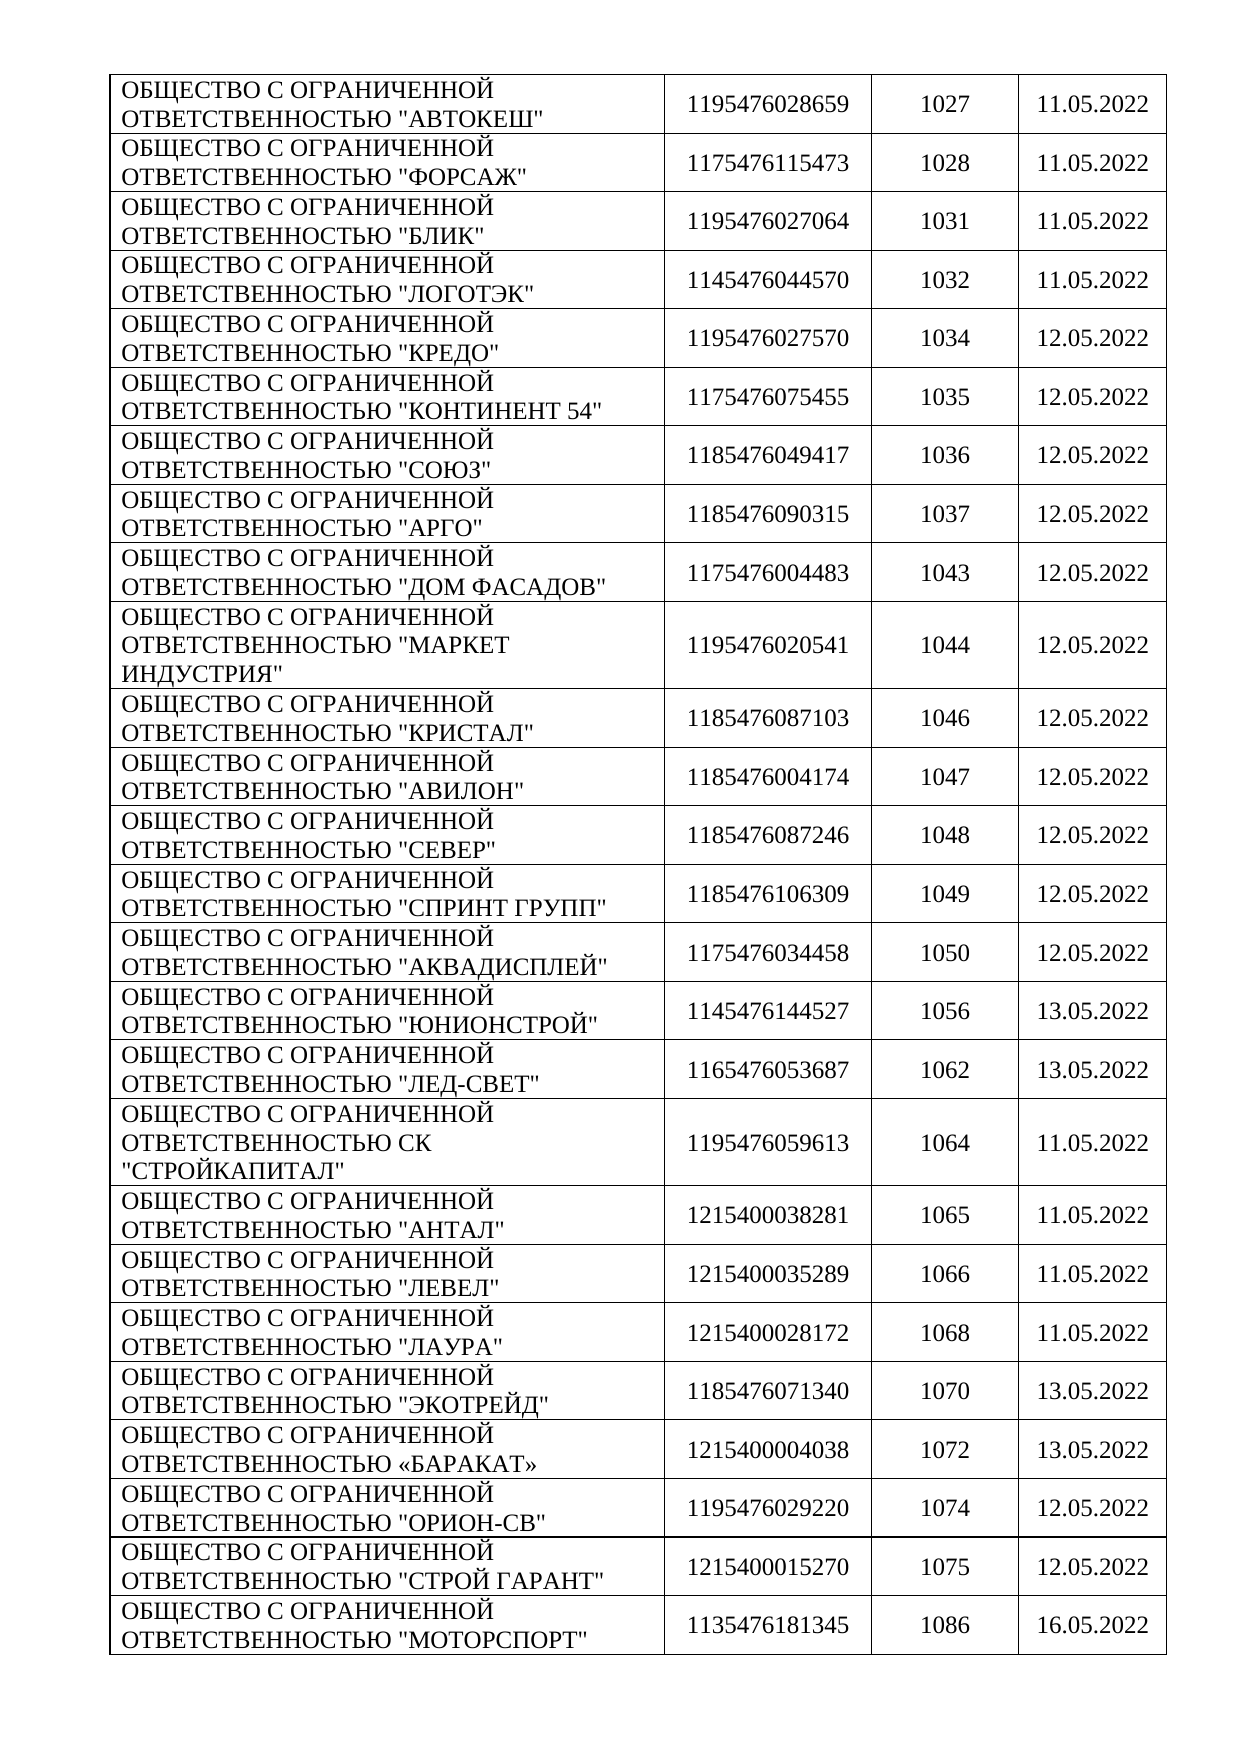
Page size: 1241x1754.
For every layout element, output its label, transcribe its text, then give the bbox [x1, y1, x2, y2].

table_cell 1027 [872, 75, 1018, 132]
table_cell 1195476027570 [665, 309, 871, 367]
table_cell 12.05.2022 [1019, 602, 1166, 688]
table_cell 1047 [872, 748, 1018, 805]
table_cell 1028 [872, 134, 1018, 191]
table_cell 12.05.2022 [1019, 923, 1166, 981]
table_cell ОБЩЕСТВО С ОГРАНИЧЕННОЙ ОТВЕТСТВЕННОСТЬЮ "СПРИНТ ГРУПП" [111, 865, 664, 922]
table_cell 12.05.2022 [1019, 543, 1166, 601]
table_cell ОБЩЕСТВО С ОГРАНИЧЕННОЙ ОТВЕТСТВЕННОСТЬЮ "ЮНИОНСТРОЙ" [111, 982, 664, 1039]
table_cell 1185476090315 [665, 485, 871, 542]
table_cell ОБЩЕСТВО С ОГРАНИЧЕННОЙ ОТВЕТСТВЕННОСТЬЮ "МАРКЕТ ИНДУСТРИЯ" [111, 602, 664, 688]
table_cell 1195476029220 [665, 1479, 871, 1536]
table_cell ОБЩЕСТВО С ОГРАНИЧЕННОЙ ОТВЕТСТВЕННОСТЬЮ "АВТОКЕШ" [111, 75, 664, 132]
table_cell ОБЩЕСТВО С ОГРАНИЧЕННОЙ ОТВЕТСТВЕННОСТЬЮ "КРЕДО" [111, 309, 664, 367]
table_cell 1185476049417 [665, 426, 871, 484]
table_cell ОБЩЕСТВО С ОГРАНИЧЕННОЙ ОТВЕТСТВЕННОСТЬЮ "АРГО" [111, 485, 664, 542]
table_cell 1065 [872, 1186, 1018, 1244]
table_cell 11.05.2022 [1019, 251, 1166, 308]
table_cell ОБЩЕСТВО С ОГРАНИЧЕННОЙ ОТВЕТСТВЕННОСТЬЮ "ЛОГОТЭК" [111, 251, 664, 308]
table_cell 1050 [872, 923, 1018, 981]
table_cell 1185476004174 [665, 748, 871, 805]
table_cell 1043 [872, 543, 1018, 601]
table_cell 13.05.2022 [1019, 1420, 1166, 1478]
table_cell 1165476053687 [665, 1040, 871, 1098]
table_cell 1036 [872, 426, 1018, 484]
table_cell 1135476181345 [665, 1596, 871, 1653]
table_cell 12.05.2022 [1019, 748, 1166, 805]
table_cell 1075 [872, 1538, 1018, 1595]
table_cell 1031 [872, 192, 1018, 249]
table_cell 1064 [872, 1099, 1018, 1185]
table_cell 1175476034458 [665, 923, 871, 981]
table_cell 1048 [872, 806, 1018, 864]
table_cell 1056 [872, 982, 1018, 1039]
table_cell ОБЩЕСТВО С ОГРАНИЧЕННОЙ ОТВЕТСТВЕННОСТЬЮ "АКВАДИСПЛЕЙ" [111, 923, 664, 981]
table_cell ОБЩЕСТВО С ОГРАНИЧЕННОЙ ОТВЕТСТВЕННОСТЬЮ "ЭКОТРЕЙД" [111, 1362, 664, 1419]
table_cell ОБЩЕСТВО С ОГРАНИЧЕННОЙ ОТВЕТСТВЕННОСТЬЮ "МОТОРСПОРТ" [111, 1596, 664, 1653]
table_cell 1034 [872, 309, 1018, 367]
table_cell ОБЩЕСТВО С ОГРАНИЧЕННОЙ ОТВЕТСТВЕННОСТЬЮ «БАРАКАТ» [111, 1420, 664, 1478]
table_cell 1145476044570 [665, 251, 871, 308]
table_cell 13.05.2022 [1019, 982, 1166, 1039]
table_cell 12.05.2022 [1019, 1538, 1166, 1595]
table_cell 12.05.2022 [1019, 309, 1166, 367]
table_cell 1185476087246 [665, 806, 871, 864]
table_cell 1215400035289 [665, 1245, 871, 1302]
table_cell ОБЩЕСТВО С ОГРАНИЧЕННОЙ ОТВЕТСТВЕННОСТЬЮ "АНТАЛ" [111, 1186, 664, 1244]
table_cell 1195476028659 [665, 75, 871, 132]
table_cell 1215400015270 [665, 1538, 871, 1595]
table_cell ОБЩЕСТВО С ОГРАНИЧЕННОЙ ОТВЕТСТВЕННОСТЬЮ "БЛИК" [111, 192, 664, 249]
table_cell 12.05.2022 [1019, 865, 1166, 922]
table_cell ОБЩЕСТВО С ОГРАНИЧЕННОЙ ОТВЕТСТВЕННОСТЬЮ "СОЮЗ" [111, 426, 664, 484]
table_cell 11.05.2022 [1019, 1303, 1166, 1361]
table_cell 1185476087103 [665, 689, 871, 747]
table_cell ОБЩЕСТВО С ОГРАНИЧЕННОЙ ОТВЕТСТВЕННОСТЬЮ "ОРИОН-СВ" [111, 1479, 664, 1536]
table_cell 1175476115473 [665, 134, 871, 191]
table_cell 11.05.2022 [1019, 75, 1166, 132]
table_cell 12.05.2022 [1019, 806, 1166, 864]
table_cell ОБЩЕСТВО С ОГРАНИЧЕННОЙ ОТВЕТСТВЕННОСТЬЮ "ЛАУРА" [111, 1303, 664, 1361]
table_cell 13.05.2022 [1019, 1040, 1166, 1098]
table_cell 1195476059613 [665, 1099, 871, 1185]
table_cell 11.05.2022 [1019, 192, 1166, 249]
table_cell 1032 [872, 251, 1018, 308]
table_cell 1070 [872, 1362, 1018, 1419]
table_cell 13.05.2022 [1019, 1362, 1166, 1419]
table_cell 16.05.2022 [1019, 1596, 1166, 1653]
table_cell 11.05.2022 [1019, 1245, 1166, 1302]
table_cell 1046 [872, 689, 1018, 747]
table_cell 1215400038281 [665, 1186, 871, 1244]
table_cell 1215400028172 [665, 1303, 871, 1361]
table_cell 12.05.2022 [1019, 689, 1166, 747]
table_cell ОБЩЕСТВО С ОГРАНИЧЕННОЙ ОТВЕТСТВЕННОСТЬЮ "КРИСТАЛ" [111, 689, 664, 747]
table_cell 1072 [872, 1420, 1018, 1478]
table_cell 1086 [872, 1596, 1018, 1653]
table_cell ОБЩЕСТВО С ОГРАНИЧЕННОЙ ОТВЕТСТВЕННОСТЬЮ "ЛЕВЕЛ" [111, 1245, 664, 1302]
table_cell 12.05.2022 [1019, 1479, 1166, 1536]
table_cell 1074 [872, 1479, 1018, 1536]
table_cell 1044 [872, 602, 1018, 688]
table_cell 1215400004038 [665, 1420, 871, 1478]
table_cell ОБЩЕСТВО С ОГРАНИЧЕННОЙ ОТВЕТСТВЕННОСТЬЮ "ФОРСАЖ" [111, 134, 664, 191]
table_cell 1066 [872, 1245, 1018, 1302]
table_cell 1145476144527 [665, 982, 871, 1039]
table_cell 1049 [872, 865, 1018, 922]
table_cell 11.05.2022 [1019, 134, 1166, 191]
table_cell 1175476004483 [665, 543, 871, 601]
table_cell 1195476020541 [665, 602, 871, 688]
table_cell 12.05.2022 [1019, 368, 1166, 425]
table_cell 1185476106309 [665, 865, 871, 922]
table_cell 1195476027064 [665, 192, 871, 249]
table_cell ОБЩЕСТВО С ОГРАНИЧЕННОЙ ОТВЕТСТВЕННОСТЬЮ "СТРОЙ ГАРАНТ" [111, 1538, 664, 1595]
table_cell 11.05.2022 [1019, 1186, 1166, 1244]
table_cell 1037 [872, 485, 1018, 542]
table_cell 12.05.2022 [1019, 426, 1166, 484]
table_cell 12.05.2022 [1019, 485, 1166, 542]
table_cell ОБЩЕСТВО С ОГРАНИЧЕННОЙ ОТВЕТСТВЕННОСТЬЮ "АВИЛОН" [111, 748, 664, 805]
table_cell 1068 [872, 1303, 1018, 1361]
table_cell 1035 [872, 368, 1018, 425]
table_cell ОБЩЕСТВО С ОГРАНИЧЕННОЙ ОТВЕТСТВЕННОСТЬЮ СК "СТРОЙКАПИТАЛ" [111, 1099, 664, 1185]
table_cell ОБЩЕСТВО С ОГРАНИЧЕННОЙ ОТВЕТСТВЕННОСТЬЮ "СЕВЕР" [111, 806, 664, 864]
table_cell ОБЩЕСТВО С ОГРАНИЧЕННОЙ ОТВЕТСТВЕННОСТЬЮ "КОНТИНЕНТ 54" [111, 368, 664, 425]
table_cell 11.05.2022 [1019, 1099, 1166, 1185]
table_cell ОБЩЕСТВО С ОГРАНИЧЕННОЙ ОТВЕТСТВЕННОСТЬЮ "ЛЕД-СВЕТ" [111, 1040, 664, 1098]
table_cell 1062 [872, 1040, 1018, 1098]
table_cell 1185476071340 [665, 1362, 871, 1419]
table_cell 1175476075455 [665, 368, 871, 425]
table_cell ОБЩЕСТВО С ОГРАНИЧЕННОЙ ОТВЕТСТВЕННОСТЬЮ "ДОМ ФАСАДОВ" [111, 543, 664, 601]
